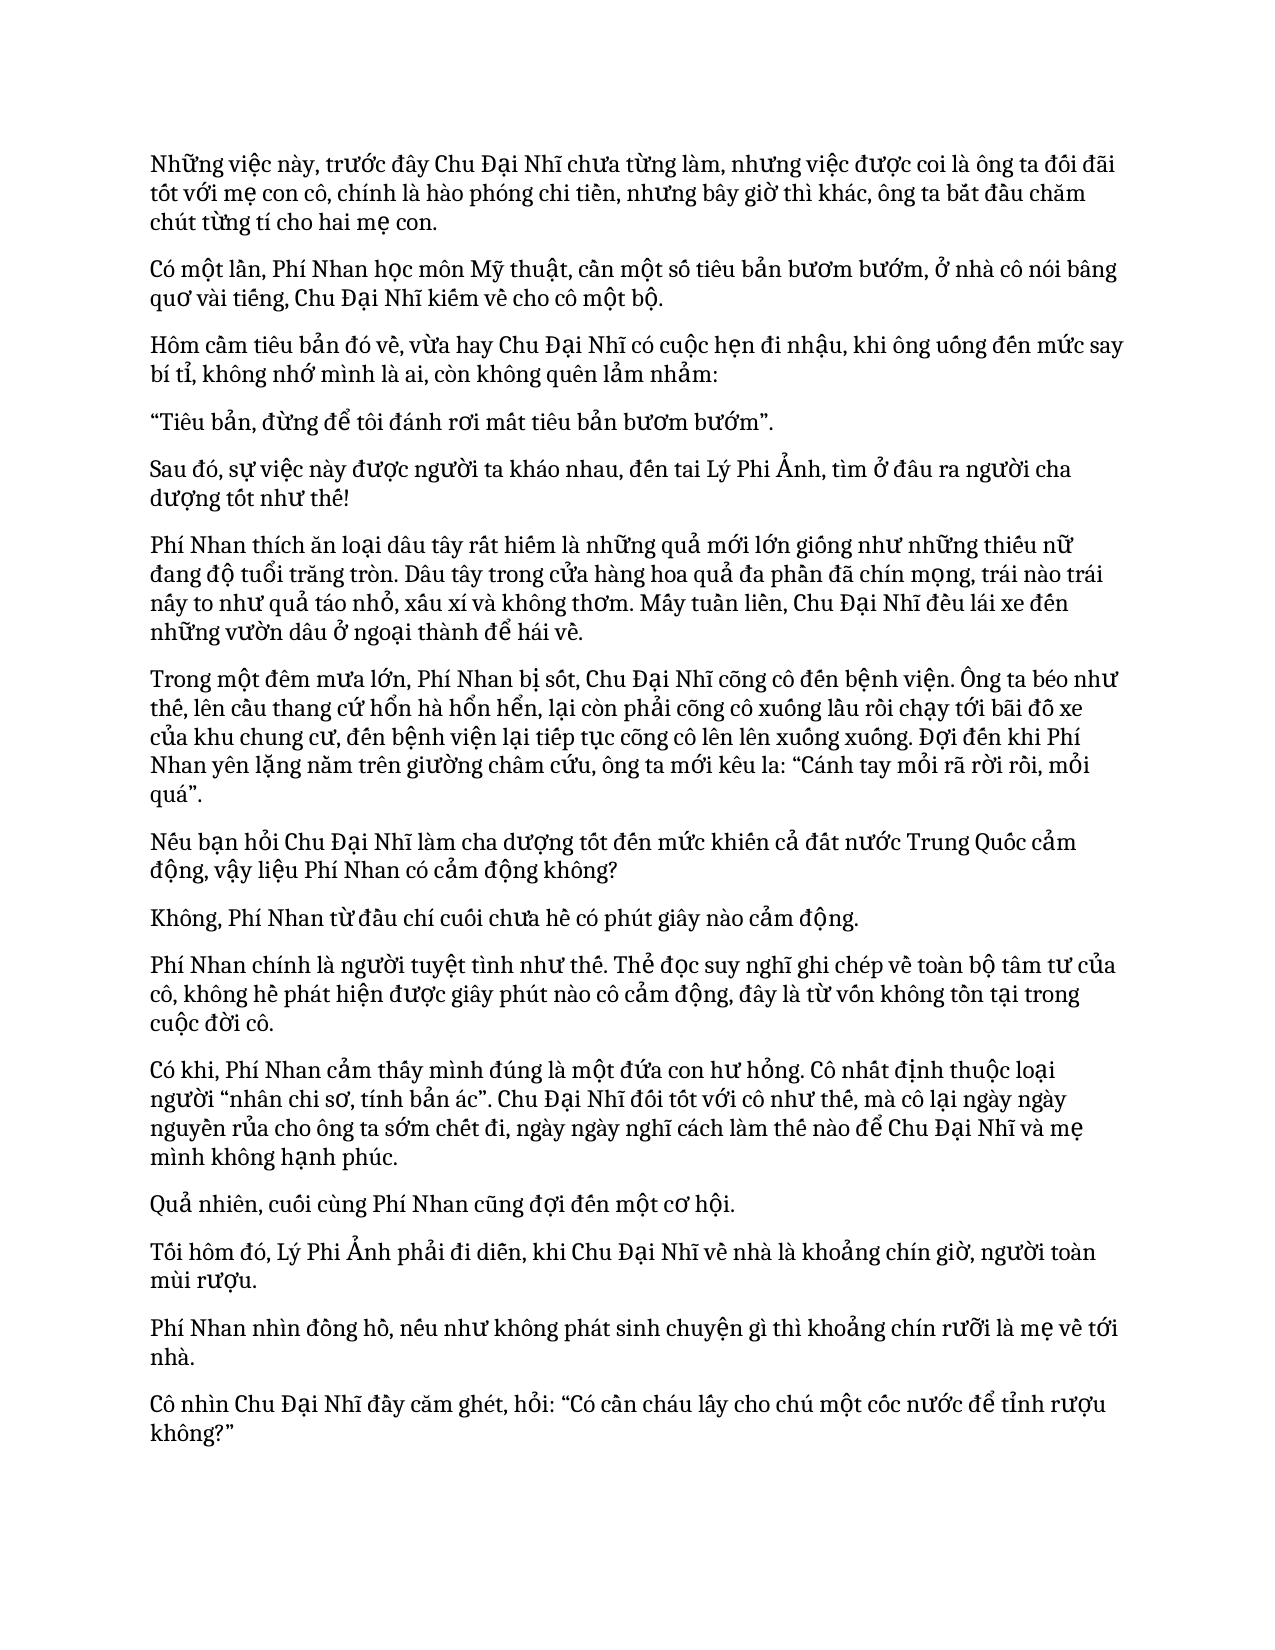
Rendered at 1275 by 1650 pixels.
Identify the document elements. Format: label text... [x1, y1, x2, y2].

text “Tiêu bản, đừng để tôi đánh rơi mất tiêu bản bươm bướm”. [150, 407, 1125, 436]
text Không, Phí Nhan từ đầu chí cuối chưa hề có phút giây nào cảm động. [150, 904, 1125, 932]
text Hôm cầm tiêu bản đó về, vừa hay Chu Đại Nhĩ có cuộc hẹn đi nhậu, khi ông uống đến mức say bí tỉ, không nhớ mình là ai, còn không quên lảm nhảm: [150, 331, 1125, 389]
text Phí Nhan chính là người tuyệt tình như thế. Thẻ đọc suy nghĩ ghi chép về toàn bộ tâm tư của cô, không hề phát hiện được giây phút nào cô cảm động, đây là từ vốn không tồn tại trong cuộc đời cô. [150, 951, 1125, 1037]
text Phí Nhan nhìn đồng hồ, nếu như không phát sinh chuyện gì thì khoảng chín rưỡi là mẹ về tới nhà. [150, 1314, 1125, 1371]
text Phí Nhan thích ăn loại dâu tây rất hiếm là những quả mới lớn giống như những thiếu nữ đang độ tuổi trăng tròn. Dâu tây trong cửa hàng hoa quả đa phần đã chín mọng, trái nào trái nấy to như quả táo nhỏ, xấu xí và không thơm. Mấy tuần liền, Chu Đại Nhĩ đều lái xe đến những vườn dâu ở ngoại thành để hái về. [150, 531, 1125, 646]
text Sau đó, sự việc này được người ta kháo nhau, đến tai Lý Phi Ảnh, tìm ở đâu ra người cha dượng tốt như thế! [150, 455, 1125, 512]
text Những việc này, trước đây Chu Đại Nhĩ chưa từng làm, nhưng việc được coi là ông ta đối đãi tốt với mẹ con cô, chính là hào phóng chi tiền, nhưng bây giờ thì khác, ông ta bắt đầu chăm chút từng tí cho hai mẹ con. [150, 150, 1125, 236]
text Nếu bạn hỏi Chu Đại Nhĩ làm cha dượng tốt đến mức khiến cả đất nước Trung Quốc cảm động, vậy liệu Phí Nhan có cảm động không? [150, 827, 1125, 885]
text Tối hôm đó, Lý Phi Ảnh phải đi diễn, khi Chu Đại Nhĩ về nhà là khoảng chín giờ, người toàn mùi rượu. [150, 1237, 1125, 1295]
text Trong một đêm mưa lớn, Phí Nhan bị sốt, Chu Đại Nhĩ cõng cô đến bệnh viện. Ông ta béo như thế, lên cầu thang cứ hổn hà hổn hển, lại còn phải cõng cô xuống lầu rồi chạy tới bãi đỗ xe của khu chung cư, đến bệnh viện lại tiếp tục cõng cô lên lên xuống xuống. Đợi đến khi Phí Nhan yên lặng nằm trên giường châm cứu, ông ta mới kêu la: “Cánh tay mỏi rã rời rồi, mỏi quá”. [150, 665, 1125, 809]
text Có một lần, Phí Nhan học môn Mỹ thuật, cần một số tiêu bản bươm bướm, ở nhà cô nói bâng quơ vài tiếng, Chu Đại Nhĩ kiếm về cho cô một bộ. [150, 255, 1125, 312]
text Cô nhìn Chu Đại Nhĩ đầy căm ghét, hỏi: “Có cần cháu lấy cho chú một cốc nước để tỉnh rượu không?” [150, 1390, 1125, 1447]
text Có khi, Phí Nhan cảm thấy mình đúng là một đứa con hư hỏng. Cô nhất định thuộc loại người “nhân chi sơ, tính bản ác”. Chu Đại Nhĩ đối tốt với cô như thế, mà cô lại ngày ngày nguyền rủa cho ông ta sớm chết đi, ngày ngày nghĩ cách làm thế nào để Chu Đại Nhĩ và mẹ mình không hạnh phúc. [150, 1056, 1125, 1171]
text Quả nhiên, cuối cùng Phí Nhan cũng đợi đến một cơ hội. [150, 1190, 1125, 1219]
